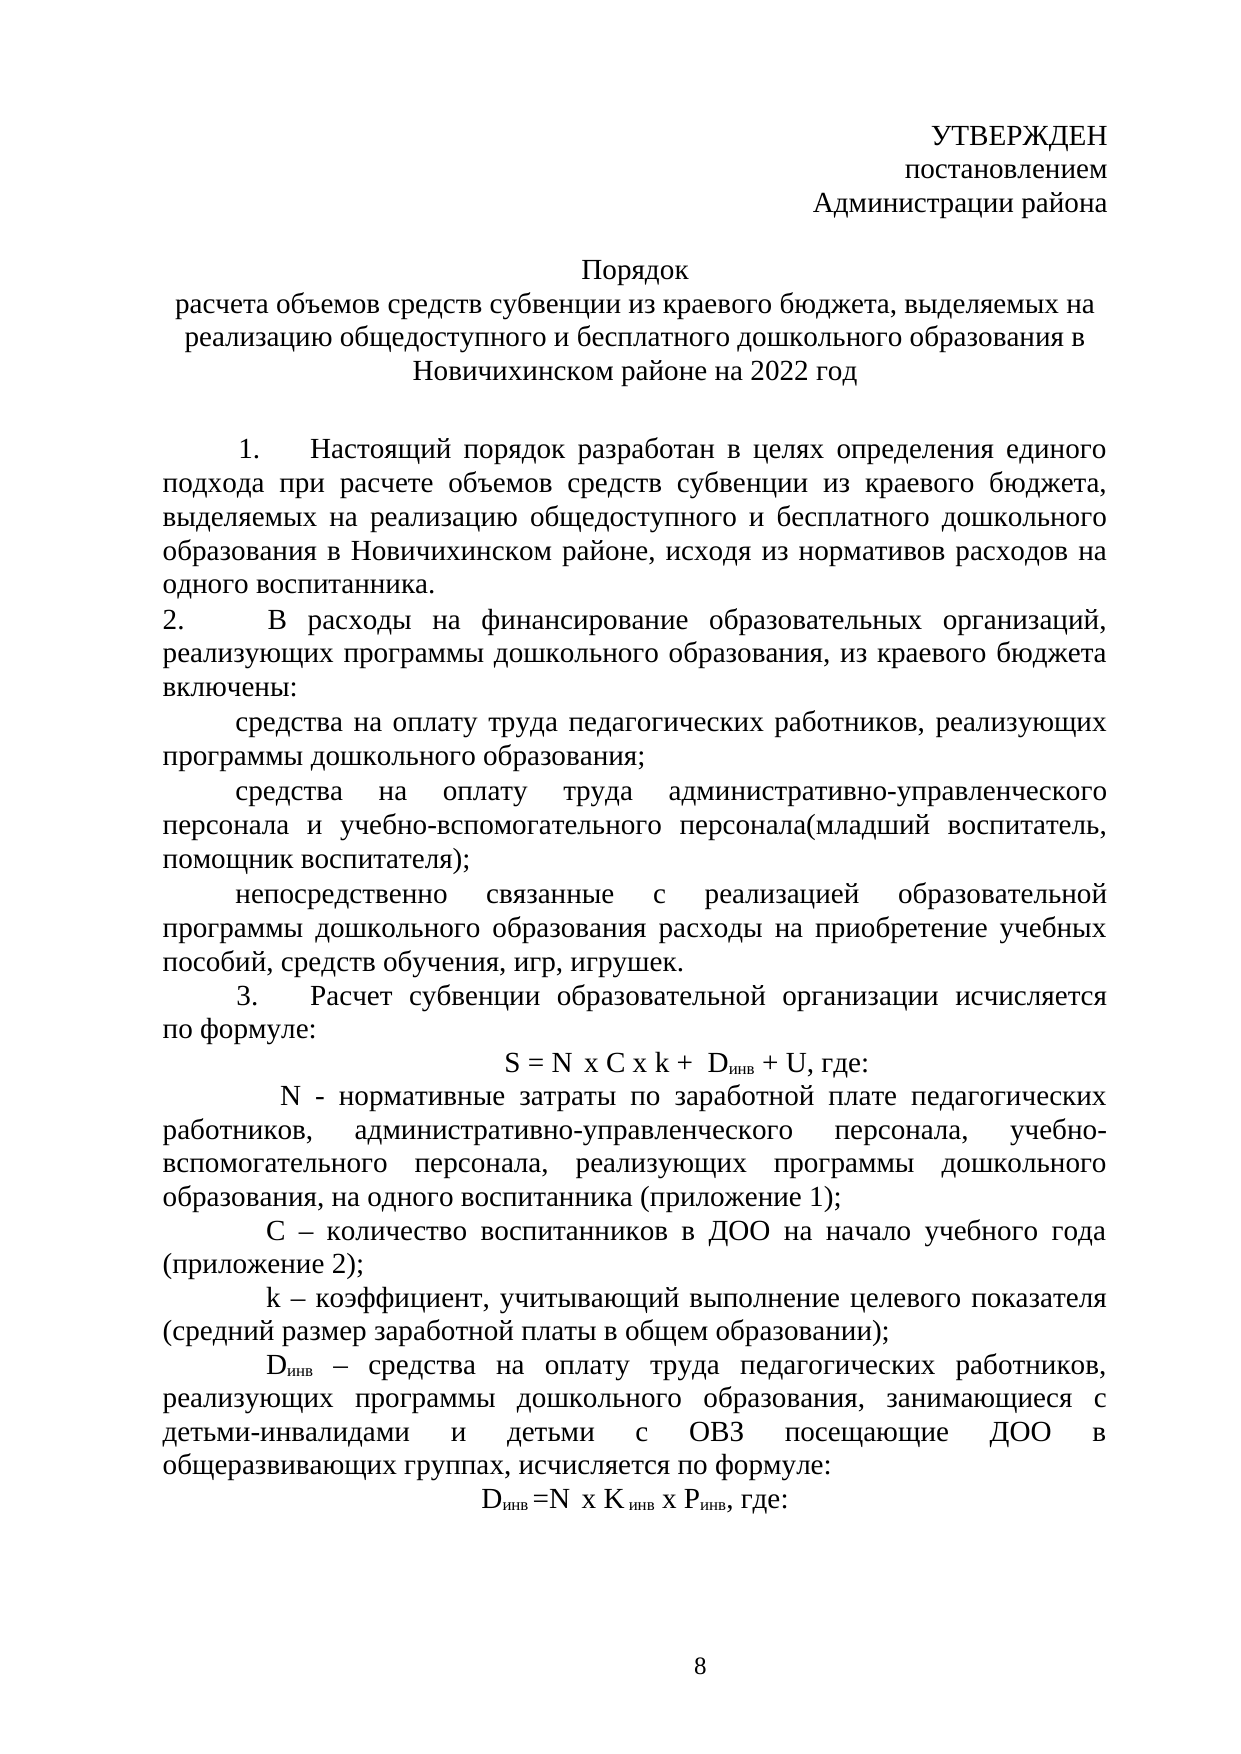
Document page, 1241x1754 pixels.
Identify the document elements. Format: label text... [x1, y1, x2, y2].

text N - нормативные затраты по заработной плате педагогических работников, административно-управленческого персонала, учебно-вспомогательного персонала, реализующих программы дошкольного образования, на одного воспитанника (приложение 1); [162, 1078, 1107, 1213]
text средства на оплату труда административно-управленческого персонала и учебно-вспомогательного персонала(младший воспитатель, помощник воспитателя); [162, 774, 1107, 875]
text S = N x С х k + Dинв + U, где: [162, 1045, 1107, 1078]
text УТВЕРЖДЕН [162, 118, 1107, 152]
text С – количество воспитанников в ДОО на начало учебного года (приложение 2); [162, 1213, 1107, 1280]
list В расходы на финансирование образовательных организаций, реализующих программы дошкольного образования, из краевого бюджета включены: [162, 602, 1107, 703]
text Dинв – средства на оплату труда педагогических работников, реализующих программы дошкольного образования, занимающиеся с детьми-инвалидами и детьми с ОВЗ посещающие ДОО в общеразвивающих группах, исчисляется по формуле: [162, 1347, 1107, 1481]
list Настоящий порядок разработан в целях определения единого подхода при расчете объемов средств субвенции из краевого бюджета, выделяемых на реализацию общедоступного и бесплатного дошкольного образования в Новичихинском районе, исходя из нормативов расходов на одного воспитанника. [162, 432, 1107, 601]
text Администрации района [162, 185, 1107, 219]
text средства на оплату труда педагогических работников, реализующих программы дошкольного образования; [162, 705, 1107, 772]
text Порядок расчета объемов средств субвенции из краевого бюджета, выделяемых на реализацию общедоступного и бесплатного дошкольного образования в Новичихинском районе на 2022 год [162, 252, 1107, 386]
text постановлением [162, 152, 1107, 185]
list Расчет субвенции образовательной организации исчисляется по формуле: [162, 978, 1107, 1045]
text непосредственно связанные с реализацией образовательной программы дошкольного образования расходы на приобретение учебных пособий, средств обучения, игр, игрушек. [162, 877, 1107, 978]
text k – коэффициент, учитывающий выполнение целевого показателя (средний размер заработной платы в общем образовании); [162, 1280, 1107, 1347]
text Dинв =N x K инв х Pинв, где: [162, 1481, 1107, 1514]
